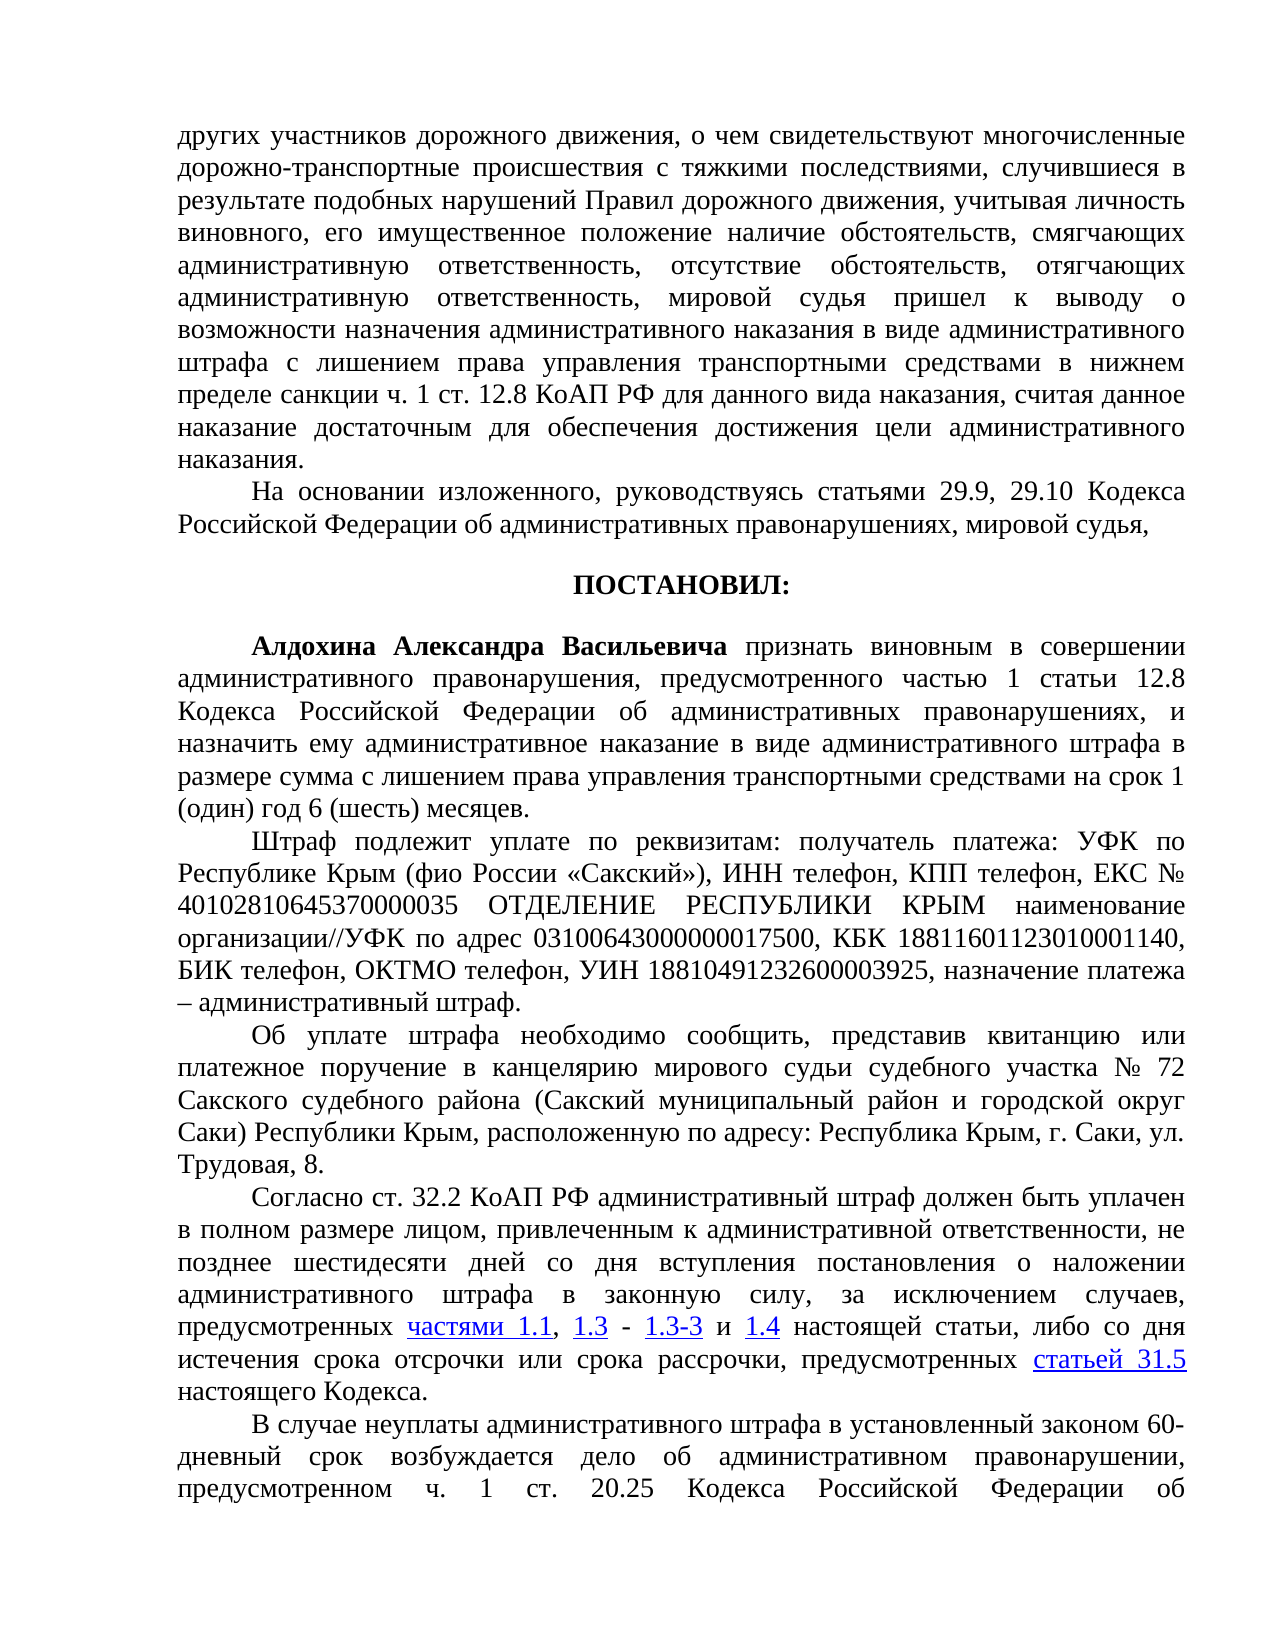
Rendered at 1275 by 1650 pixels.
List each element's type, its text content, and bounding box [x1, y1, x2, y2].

text ПОСТАНОВИЛ: [177, 568, 1186, 600]
text На основании изложенного, руководствуясь статьями 29.9, 29.10 Кодекса Российской Федерации об административных правонарушениях, мировой судья, [177, 474, 1186, 539]
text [177, 118, 1186, 474]
text Согласно ст. 32.2 КоАП РФ административный штраф должен быть уплачен в полном размере лицом, привлеченным к административной ответственности, не позднее шестидесяти дней со дня вступления постановления о наложении административного штрафа в законную силу, за исключением случаев, предусмотренных частями 1.1, 1.3 - 1.3-3 и 1.4 настоящей статьи, либо со дня истечения срока отсрочки или срока рассрочки, предусмотренных статьей 31.5 настоящего Кодекса. [177, 1180, 1186, 1407]
text Алдохина Александра Васильевича признать виновным в совершении административного правонарушения, предусмотренного частью 1 статьи 12.8 Кодекса Российской Федерации об административных правонарушениях, и назначить ему административное наказание в виде административного штрафа в размере сумма с лишением права управления транспортными средствами на срок 1 (один) год 6 (шесть) месяцев. [177, 629, 1186, 823]
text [177, 1407, 1186, 1504]
text Штраф подлежит уплате по реквизитам: получатель платежа: УФК по Республике Крым (фио России «Сакский»), ИНН телефон, КПП телефон, ЕКС № 40102810645370000035 ОТДЕЛЕНИЕ РЕСПУБЛИКИ КРЫМ наименование организации//УФК по адрес 03100643000000017500, КБК 18811601123010001140, БИК телефон, ОКТМО телефон, УИН 18810491232600003925, назначение платежа – административный штраф. [177, 823, 1186, 1018]
text Об уплате штрафа необходимо сообщить, представив квитанцию или платежное поручение в канцелярию мирового судьи судебного участка № 72 Сакского судебного района (Сакский муниципальный район и городской округ Саки) Республики Крым, расположенную по адресу: Республика Крым, г. Саки, ул. Трудовая, 8. [177, 1018, 1186, 1180]
